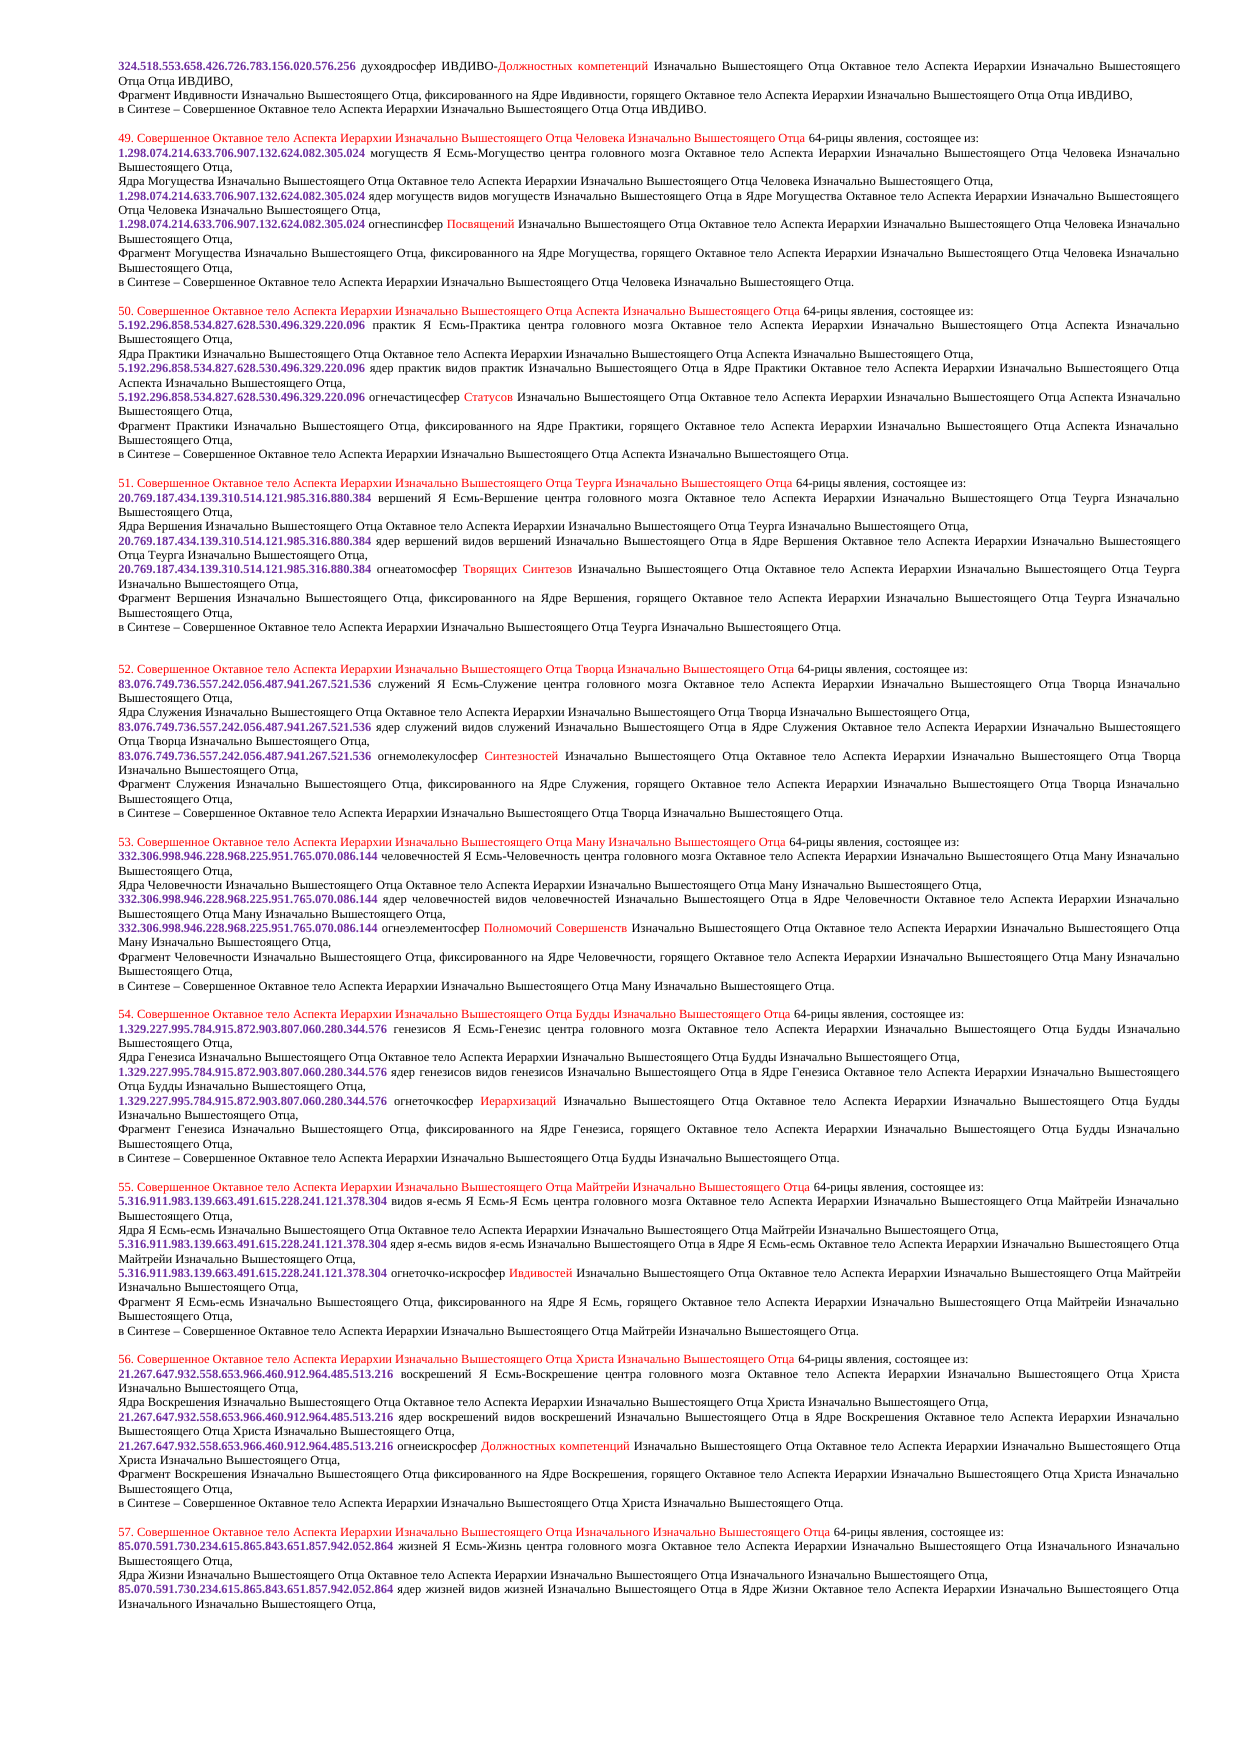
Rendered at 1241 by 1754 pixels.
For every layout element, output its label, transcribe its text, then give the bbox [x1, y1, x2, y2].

text 5.192.296.858.534.827.628.530.496.329.220.096 практик Я Есмь-Практика центра головного мозга Октавное тело Аспекта Иерархии Изначально Вышестоящего Отца Аспекта Изначально Вышестоящего Отца, [118, 318, 1181, 347]
text в Синтезе – Совершенное Октавное тело Аспекта Иерархии Изначально Вышестоящего Отца Творца Изначально Вышестоящего Отца. [118, 806, 1181, 820]
text Фрагмент Генезиса Изначально Вышестоящего Отца, фиксированного на Ядре Генезиса, горящего Октавное тело Аспекта Иерархии Изначально Вышестоящего Отца Будды Изначально Вышестоящего Отца, [118, 1122, 1181, 1151]
text 49. Совершенное Октавное тело Аспекта Иерархии Изначально Вышестоящего Отца Человека Изначально Вышестоящего Отца 64-рицы явления, состоящее из: [118, 131, 1181, 145]
text 21.267.647.932.558.653.966.460.912.964.485.513.216 воскрешений Я Есмь-Воскрешение центра головного мозга Октавное тело Аспекта Иерархии Изначально Вышестоящего Отца Христа Изначально Вышестоящего Отца, [118, 1366, 1181, 1395]
text 21.267.647.932.558.653.966.460.912.964.485.513.216 ядер воскрешений видов воскрешений Изначально Вышестоящего Отца в Ядре Воскрешения Октавное тело Аспекта Иерархии Изначально Вышестоящего Отца Христа Изначально Вышестоящего Отца, [118, 1409, 1181, 1438]
text 57. Совершенное Октавное тело Аспекта Иерархии Изначально Вышестоящего Отца Изначального Изначально Вышестоящего Отца 64-рицы явления, состоящее из: [118, 1524, 1181, 1539]
text 332.306.998.946.228.968.225.951.765.070.086.144 огнеэлементосфер Полномочий Совершенств Изначально Вышестоящего Отца Октавное тело Аспекта Иерархии Изначально Вышестоящего Отца Ману Изначально Вышестоящего Отца, [118, 921, 1181, 949]
text 51. Совершенное Октавное тело Аспекта Иерархии Изначально Вышестоящего Отца Теурга Изначально Вышестоящего Отца 64-рицы явления, состоящее из: [118, 476, 1181, 490]
text Фрагмент Служения Изначально Вышестоящего Отца, фиксированного на Ядре Служения, горящего Октавное тело Аспекта Иерархии Изначально Вышестоящего Отца Творца Изначально Вышестоящего Отца, [118, 777, 1181, 806]
text 5.316.911.983.139.663.491.615.228.241.121.378.304 огнеточко-искросфер Ивдивостей Изначально Вышестоящего Отца Октавное тело Аспекта Иерархии Изначально Вышестоящего Отца Майтрейи Изначально Вышестоящего Отца, [118, 1266, 1181, 1294]
text 1.298.074.214.633.706.907.132.624.082.305.024 огнеспинсфер Посвящений Изначально Вышестоящего Отца Октавное тело Аспекта Иерархии Изначально Вышестоящего Отца Человека Изначально Вышестоящего Отца, [118, 217, 1181, 246]
text Ядра Человечности Изначально Вышестоящего Отца Октавное тело Аспекта Иерархии Изначально Вышестоящего Отца Ману Изначально Вышестоящего Отца, [118, 878, 1181, 892]
text 54. Совершенное Октавное тело Аспекта Иерархии Изначально Вышестоящего Отца Будды Изначально Вышестоящего Отца 64-рицы явления, состоящее из: [118, 1007, 1181, 1021]
text 1.329.227.995.784.915.872.903.807.060.280.344.576 ядер генезисов видов генезисов Изначально Вышестоящего Отца в Ядре Генезиса Октавное тело Аспекта Иерархии Изначально Вышестоящего Отца Будды Изначально Вышестоящего Отца, [118, 1064, 1181, 1093]
text в Синтезе – Совершенное Октавное тело Аспекта Иерархии Изначально Вышестоящего Отца Христа Изначально Вышестоящего Отца. [118, 1496, 1181, 1510]
text Ядра Вершения Изначально Вышестоящего Отца Октавное тело Аспекта Иерархии Изначально Вышестоящего Отца Теурга Изначально Вышестоящего Отца, [118, 519, 1181, 533]
text 52. Совершенное Октавное тело Аспекта Иерархии Изначально Вышестоящего Отца Творца Изначально Вышестоящего Отца 64-рицы явления, состоящее из: [118, 662, 1181, 676]
text 1.298.074.214.633.706.907.132.624.082.305.024 ядер могуществ видов могуществ Изначально Вышестоящего Отца в Ядре Могущества Октавное тело Аспекта Иерархии Изначально Вышестоящего Отца Человека Изначально Вышестоящего Отца, [118, 188, 1181, 217]
text в Синтезе – Совершенное Октавное тело Аспекта Иерархии Изначально Вышестоящего Отца Ману Изначально Вышестоящего Отца. [118, 978, 1181, 993]
text 332.306.998.946.228.968.225.951.765.070.086.144 человечностей Я Есмь-Человечность центра головного мозга Октавное тело Аспекта Иерархии Изначально Вышестоящего Отца Ману Изначально Вышестоящего Отца, [118, 849, 1181, 878]
text Ядра Генезиса Изначально Вышестоящего Отца Октавное тело Аспекта Иерархии Изначально Вышестоящего Отца Будды Изначально Вышестоящего Отца, [118, 1050, 1181, 1064]
text Ядра Практики Изначально Вышестоящего Отца Октавное тело Аспекта Иерархии Изначально Вышестоящего Отца Аспекта Изначально Вышестоящего Отца, [118, 347, 1181, 361]
text Фрагмент Вершения Изначально Вышестоящего Отца, фиксированного на Ядре Вершения, горящего Октавное тело Аспекта Иерархии Изначально Вышестоящего Отца Теурга Изначально Вышестоящего Отца, [118, 591, 1181, 620]
text Ядра Жизни Изначально Вышестоящего Отца Октавное тело Аспекта Иерархии Изначально Вышестоящего Отца Изначального Изначально Вышестоящего Отца, [118, 1568, 1181, 1582]
text в Синтезе – Совершенное Октавное тело Аспекта Иерархии Изначально Вышестоящего Отца Майтрейи Изначально Вышестоящего Отца. [118, 1323, 1181, 1338]
text 1.329.227.995.784.915.872.903.807.060.280.344.576 огнеточкосфер Иерархизаций Изначально Вышестоящего Отца Октавное тело Аспекта Иерархии Изначально Вышестоящего Отца Будды Изначально Вышестоящего Отца, [118, 1093, 1181, 1122]
text 83.076.749.736.557.242.056.487.941.267.521.536 служений Я Есмь-Служение центра головного мозга Октавное тело Аспекта Иерархии Изначально Вышестоящего Отца Творца Изначально Вышестоящего Отца, [118, 676, 1181, 705]
text 20.769.187.434.139.310.514.121.985.316.880.384 огнеатомосфер Творящих Синтезов Изначально Вышестоящего Отца Октавное тело Аспекта Иерархии Изначально Вышестоящего Отца Теурга Изначально Вышестоящего Отца, [118, 562, 1181, 591]
text 50. Совершенное Октавное тело Аспекта Иерархии Изначально Вышестоящего Отца Аспекта Изначально Вышестоящего Отца 64-рицы явления, состоящее из: [118, 303, 1181, 318]
text Фрагмент Человечности Изначально Вышестоящего Отца, фиксированного на Ядре Человечности, горящего Октавное тело Аспекта Иерархии Изначально Вышестоящего Отца Ману Изначально Вышестоящего Отца, [118, 949, 1181, 978]
text 53. Совершенное Октавное тело Аспекта Иерархии Изначально Вышестоящего Отца Ману Изначально Вышестоящего Отца 64-рицы явления, состоящее из: [118, 834, 1181, 849]
text Ядра Я Есмь-есмь Изначально Вышестоящего Отца Октавное тело Аспекта Иерархии Изначально Вышестоящего Отца Майтрейи Изначально Вышестоящего Отца, [118, 1223, 1181, 1237]
text 20.769.187.434.139.310.514.121.985.316.880.384 вершений Я Есмь-Вершение центра головного мозга Октавное тело Аспекта Иерархии Изначально Вышестоящего Отца Теурга Изначально Вышестоящего Отца, [118, 490, 1181, 519]
text в Синтезе – Совершенное Октавное тело Аспекта Иерархии Изначально Вышестоящего Отца Теурга Изначально Вышестоящего Отца. [118, 620, 1181, 634]
text 56. Совершенное Октавное тело Аспекта Иерархии Изначально Вышестоящего Отца Христа Изначально Вышестоящего Отца 64-рицы явления, состоящее из: [118, 1352, 1181, 1366]
text Фрагмент Могущества Изначально Вышестоящего Отца, фиксированного на Ядре Могущества, горящего Октавное тело Аспекта Иерархии Изначально Вышестоящего Отца Человека Изначально Вышестоящего Отца, [118, 246, 1181, 275]
text Фрагмент Воскрешения Изначально Вышестоящего Отца фиксированного на Ядре Воскрешения, горящего Октавное тело Аспекта Иерархии Изначально Вышестоящего Отца Христа Изначально Вышестоящего Отца, [118, 1467, 1181, 1496]
text 83.076.749.736.557.242.056.487.941.267.521.536 ядер служений видов служений Изначально Вышестоящего Отца в Ядре Служения Октавное тело Аспекта Иерархии Изначально Вышестоящего Отца Творца Изначально Вышестоящего Отца, [118, 719, 1181, 748]
text Фрагмент Ивдивности Изначально Вышестоящего Отца, фиксированного на Ядре Ивдивности, горящего Октавное тело Аспекта Иерархии Изначально Вышестоящего Отца Отца ИВДИВО, [118, 88, 1181, 102]
text 5.316.911.983.139.663.491.615.228.241.121.378.304 видов я-есмь Я Есмь-Я Есмь центра головного мозга Октавное тело Аспекта Иерархии Изначально Вышестоящего Отца Майтрейи Изначально Вышестоящего Отца, [118, 1194, 1181, 1223]
text Фрагмент Практики Изначально Вышестоящего Отца, фиксированного на Ядре Практики, горящего Октавное тело Аспекта Иерархии Изначально Вышестоящего Отца Аспекта Изначально Вышестоящего Отца, [118, 418, 1181, 447]
text в Синтезе – Совершенное Октавное тело Аспекта Иерархии Изначально Вышестоящего Отца Отца ИВДИВО. [118, 102, 1181, 117]
text 55. Совершенное Октавное тело Аспекта Иерархии Изначально Вышестоящего Отца Майтрейи Изначально Вышестоящего Отца 64-рицы явления, состоящее из: [118, 1179, 1181, 1194]
text в Синтезе – Совершенное Октавное тело Аспекта Иерархии Изначально Вышестоящего Отца Человека Изначально Вышестоящего Отца. [118, 275, 1181, 289]
text Ядра Служения Изначально Вышестоящего Отца Октавное тело Аспекта Иерархии Изначально Вышестоящего Отца Творца Изначально Вышестоящего Отца, [118, 705, 1181, 719]
text 83.076.749.736.557.242.056.487.941.267.521.536 огнемолекулосфер Синтезностей Изначально Вышестоящего Отца Октавное тело Аспекта Иерархии Изначально Вышестоящего Отца Творца Изначально Вышестоящего Отца, [118, 748, 1181, 777]
text Ядра Воскрешения Изначально Вышестоящего Отца Октавное тело Аспекта Иерархии Изначально Вышестоящего Отца Христа Изначально Вышестоящего Отца, [118, 1395, 1181, 1409]
text 5.192.296.858.534.827.628.530.496.329.220.096 ядер практик видов практик Изначально Вышестоящего Отца в Ядре Практики Октавное тело Аспекта Иерархии Изначально Вышестоящего Отца Аспекта Изначально Вышестоящего Отца, [118, 361, 1181, 390]
text 332.306.998.946.228.968.225.951.765.070.086.144 ядер человечностей видов человечностей Изначально Вышестоящего Отца в Ядре Человечности Октавное тело Аспекта Иерархии Изначально Вышестоящего Отца Ману Изначально Вышестоящего Отца, [118, 892, 1181, 921]
text в Синтезе – Совершенное Октавное тело Аспекта Иерархии Изначально Вышестоящего Отца Аспекта Изначально Вышестоящего Отца. [118, 447, 1181, 462]
text 324.518.553.658.426.726.783.156.020.576.256 духоядросфер ИВДИВО-Должностных компетенций Изначально Вышестоящего Отца Октавное тело Аспекта Иерархии Изначально Вышестоящего Отца Отца ИВДИВО, [118, 59, 1181, 88]
text 85.070.591.730.234.615.865.843.651.857.942.052.864 ядер жизней видов жизней Изначально Вышестоящего Отца в Ядре Жизни Октавное тело Аспекта Иерархии Изначально Вышестоящего Отца Изначального Изначально Вышестоящего Отца, [118, 1582, 1181, 1611]
text 1.329.227.995.784.915.872.903.807.060.280.344.576 генезисов Я Есмь-Генезис центра головного мозга Октавное тело Аспекта Иерархии Изначально Вышестоящего Отца Будды Изначально Вышестоящего Отца, [118, 1021, 1181, 1050]
text 5.192.296.858.534.827.628.530.496.329.220.096 огнечастицесфер Статусов Изначально Вышестоящего Отца Октавное тело Аспекта Иерархии Изначально Вышестоящего Отца Аспекта Изначально Вышестоящего Отца, [118, 390, 1181, 418]
text Фрагмент Я Есмь-есмь Изначально Вышестоящего Отца, фиксированного на Ядре Я Есмь, горящего Октавное тело Аспекта Иерархии Изначально Вышестоящего Отца Майтрейи Изначально Вышестоящего Отца, [118, 1294, 1181, 1323]
text 1.298.074.214.633.706.907.132.624.082.305.024 могуществ Я Есмь-Могущество центра головного мозга Октавное тело Аспекта Иерархии Изначально Вышестоящего Отца Человека Изначально Вышестоящего Отца, [118, 145, 1181, 174]
text 5.316.911.983.139.663.491.615.228.241.121.378.304 ядер я-есмь видов я-есмь Изначально Вышестоящего Отца в Ядре Я Есмь-есмь Октавное тело Аспекта Иерархии Изначально Вышестоящего Отца Майтрейи Изначально Вышестоящего Отца, [118, 1237, 1181, 1266]
text 85.070.591.730.234.615.865.843.651.857.942.052.864 жизней Я Есмь-Жизнь центра головного мозга Октавное тело Аспекта Иерархии Изначально Вышестоящего Отца Изначального Изначально Вышестоящего Отца, [118, 1539, 1181, 1568]
text в Синтезе – Совершенное Октавное тело Аспекта Иерархии Изначально Вышестоящего Отца Будды Изначально Вышестоящего Отца. [118, 1151, 1181, 1165]
text 21.267.647.932.558.653.966.460.912.964.485.513.216 огнеискросфер Должностных компетенций Изначально Вышестоящего Отца Октавное тело Аспекта Иерархии Изначально Вышестоящего Отца Христа Изначально Вышестоящего Отца, [118, 1438, 1181, 1467]
text 20.769.187.434.139.310.514.121.985.316.880.384 ядер вершений видов вершений Изначально Вышестоящего Отца в Ядре Вершения Октавное тело Аспекта Иерархии Изначально Вышестоящего Отца Теурга Изначально Вышестоящего Отца, [118, 533, 1181, 562]
text Ядра Могущества Изначально Вышестоящего Отца Октавное тело Аспекта Иерархии Изначально Вышестоящего Отца Человека Изначально Вышестоящего Отца, [118, 174, 1181, 188]
